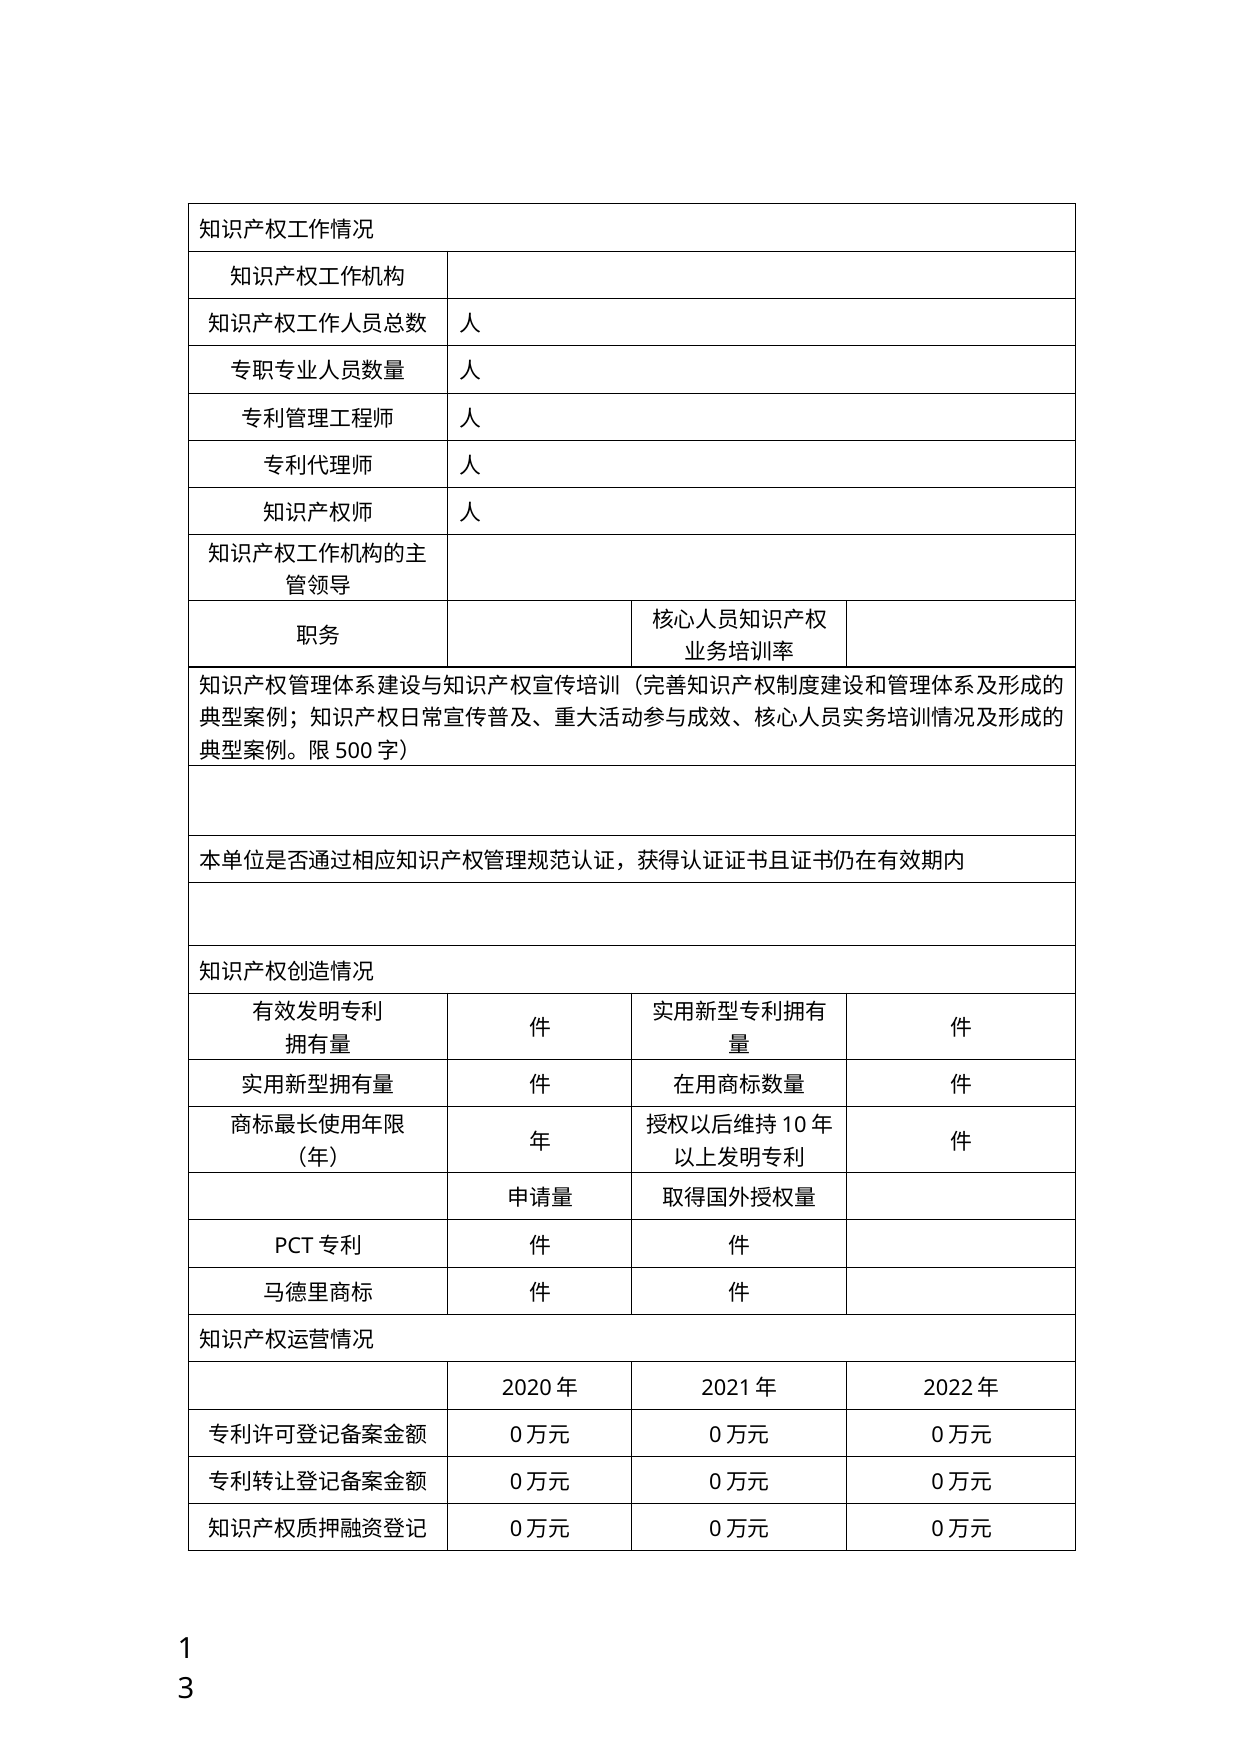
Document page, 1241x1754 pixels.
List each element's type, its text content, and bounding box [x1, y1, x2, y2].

table_cell 知识产权工作机构 [189, 252, 447, 298]
table_cell 核心人员知识产权业务培训率 [632, 601, 846, 666]
table_cell 件 [847, 1107, 1075, 1172]
table_cell 知识产权运营情况 [189, 1315, 1075, 1361]
table_cell 马德里商标 [189, 1268, 447, 1314]
table_cell 0万元 [847, 1504, 1075, 1550]
table_cell 本单位是否通过相应知识产权管理规范认证，获得认证证书且证书仍在有效期内 [189, 836, 1075, 882]
table_cell [847, 601, 1075, 666]
table_cell PCT专利 [189, 1220, 447, 1267]
table_cell [189, 1173, 447, 1219]
table_cell [847, 1268, 1075, 1314]
table_cell 件 [632, 1220, 846, 1267]
table_cell [448, 252, 1075, 298]
table_cell 知识产权创造情况 [189, 946, 1075, 993]
table_cell 专利代理师 [189, 441, 447, 487]
table_cell 专利转让登记备案金额 [189, 1457, 447, 1503]
table_cell 知识产权质押融资登记备案金额 [189, 1504, 447, 1550]
table_cell 实用新型专利拥有量 [632, 994, 846, 1059]
table_cell 件 [448, 1220, 631, 1267]
table_cell 2021年 [632, 1362, 846, 1408]
table_cell 件 [847, 1060, 1075, 1106]
table_cell 人 [448, 441, 1075, 487]
table_cell 2020年 [448, 1362, 631, 1408]
table_cell 专利管理工程师 [189, 394, 447, 440]
table_cell [847, 1220, 1075, 1267]
table_cell 知识产权工作人员总数 [189, 299, 447, 345]
table_cell 取得国外授权量 [632, 1173, 846, 1219]
table_cell 0万元 [448, 1457, 631, 1503]
table_cell 知识产权工作情况 [189, 204, 1075, 251]
table_cell 商标最长使用年限（年） [189, 1107, 447, 1172]
table_cell 0万元 [448, 1504, 631, 1550]
table_cell 0万元 [632, 1457, 846, 1503]
table_cell 2022年 [847, 1362, 1075, 1408]
table_cell 0万元 [847, 1410, 1075, 1456]
table_cell 件 [632, 1268, 846, 1314]
table_cell [189, 1362, 447, 1408]
table_cell 知识产权工作机构的主管领导 [189, 535, 447, 600]
table_cell 件 [448, 1060, 631, 1106]
table_cell 件 [448, 994, 631, 1059]
table_cell 0万元 [632, 1410, 846, 1456]
table_cell 0万元 [448, 1410, 631, 1456]
table_cell 0万元 [632, 1504, 846, 1550]
table_cell [448, 535, 1075, 600]
table_cell 知识产权管理体系建设与知识产权宣传培训（完善知识产权制度建设和管理体系及形成的典型案例；知识产权日常宣传普及、重大活动参与成效、核心人员实务培训情况及形成的典型案例。限500字） [189, 668, 1075, 765]
table_cell 件 [847, 994, 1075, 1059]
table_cell 件 [448, 1268, 631, 1314]
table_cell 职务 [189, 601, 447, 666]
table_cell 人 [448, 394, 1075, 440]
table_cell 0万元 [847, 1457, 1075, 1503]
table_cell 人 [448, 346, 1075, 392]
table_cell 专职专业人员数量 [189, 346, 447, 392]
table_cell [448, 601, 631, 666]
table_cell 申请量 [448, 1173, 631, 1219]
table_cell 授权以后维持10年以上发明专利 [632, 1107, 846, 1172]
table_cell 知识产权师 [189, 488, 447, 534]
table_cell 实用新型拥有量 [189, 1060, 447, 1106]
table_cell [189, 766, 1075, 835]
table_cell 年 [448, 1107, 631, 1172]
table_cell 有效发明专利 拥有量 [189, 994, 447, 1059]
table_cell 专利许可登记备案金额 [189, 1410, 447, 1456]
table_cell [189, 883, 1075, 945]
table_cell 人 [448, 488, 1075, 534]
table_cell 人 [448, 299, 1075, 345]
table_cell [847, 1173, 1075, 1219]
table_cell 在用商标数量 [632, 1060, 846, 1106]
